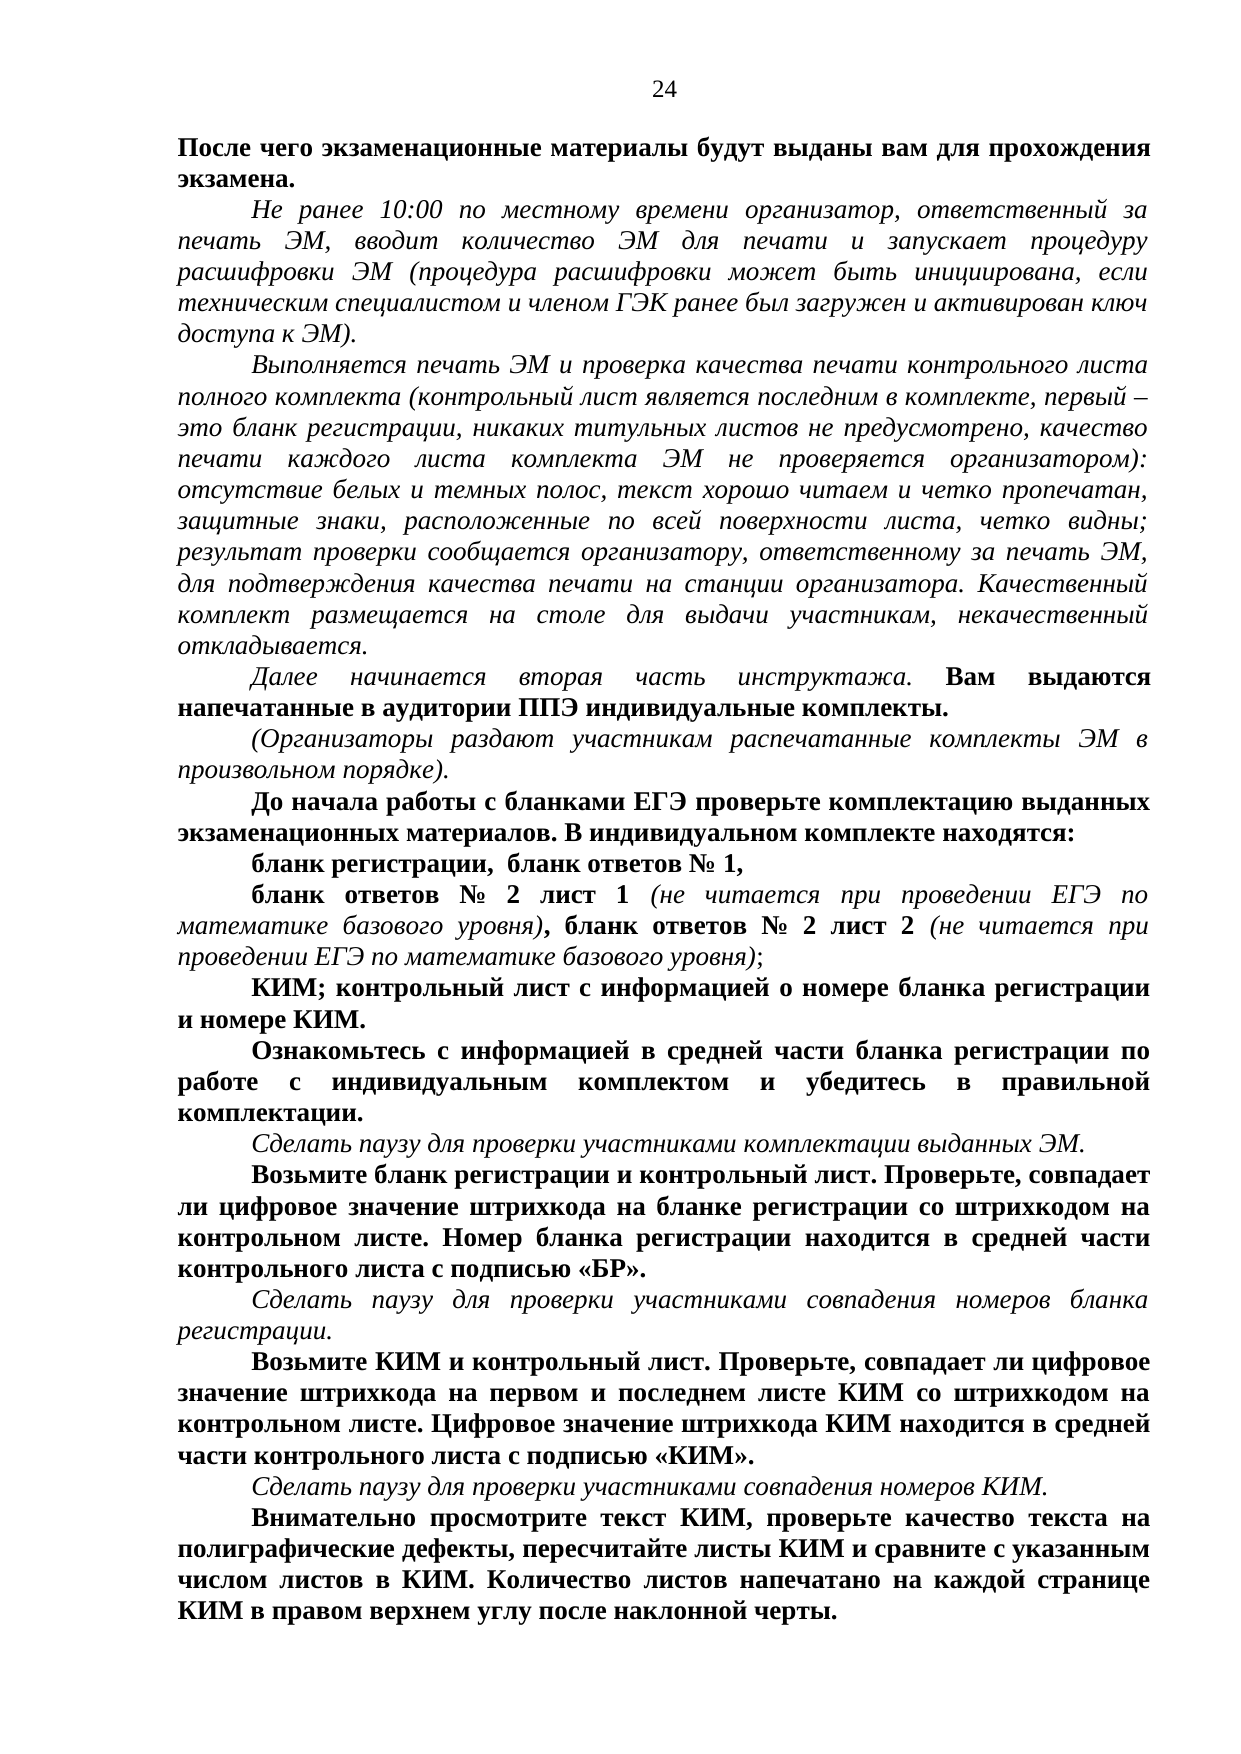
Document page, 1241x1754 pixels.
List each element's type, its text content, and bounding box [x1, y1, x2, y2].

text Сделать паузу для проверки участниками совпадения номеров бланка регистрации. [177, 1283, 1152, 1345]
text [177, 131, 1152, 193]
text Внимательно просмотрите текст КИМ, проверьте качество текста на полиграфические дефекты, пересчитайте листы КИМ и сравните с указанным числом листов в КИМ. Количество листов напечатано на каждой странице КИМ в правом верхнем углу после наклонной черты. [177, 1501, 1152, 1626]
text Не ранее 10:00 по местному времени организатор, ответственный за печать ЭМ, вводит количество ЭМ для печати и запускает процедуру расшифровки ЭМ (процедура расшифровки может быть инициирована, если техническим специалистом и членом ГЭК ранее был загружен и активирован ключ доступа к ЭМ). [177, 193, 1152, 349]
text КИМ; контрольный лист с информацией о номере бланка регистрации и номере КИМ. [177, 972, 1152, 1034]
text бланк регистрации, бланк ответов № 1, [177, 847, 1152, 878]
text Далее начинается вторая часть инструктажа. Вам выдаются напечатанные в аудитории ППЭ индивидуальные комплекты. [177, 660, 1152, 722]
text Сделать паузу для проверки участниками совпадения номеров КИМ. [177, 1470, 1152, 1501]
text Сделать паузу для проверки участниками комплектации выданных ЭМ. [177, 1127, 1152, 1158]
text Возьмите КИМ и контрольный лист. Проверьте, совпадает ли цифровое значение штрихкода на первом и последнем листе КИМ со штрихкодом на контрольном листе. Цифровое значение штрихкода КИМ находится в средней части контрольного листа с подписью «КИМ». [177, 1345, 1152, 1470]
text (Организаторы раздают участникам распечатанные комплекты ЭМ в произвольном порядке). [177, 722, 1152, 785]
text Выполняется печать ЭМ и проверка качества печати контрольного листа полного комплекта (контрольный лист является последним в комплекте, первый – это бланк регистрации, никаких титульных листов не предусмотрено, качество печати каждого листа комплекта ЭМ не проверяется организатором): отсутствие белых и темных полос, текст хорошо читаем и четко пропечатан, защитные знаки, расположенные по всей поверхности листа, четко видны; результат проверки сообщается организатору, ответственному за печать ЭМ, для подтверждения качества печати на станции организатора. Качественный комплект размещается на столе для выдачи участникам, некачественный откладывается. [177, 349, 1152, 660]
text Ознакомьтесь с информацией в средней части бланка регистрации по работе с индивидуальным комплектом и убедитесь в правильной комплектации. [177, 1034, 1152, 1127]
text До начала работы с бланками ЕГЭ проверьте комплектацию выданных экзаменационных материалов. В индивидуальном комплекте находятся: [177, 785, 1152, 847]
text бланк ответов № 2 лист 1 (не читается при проведении ЕГЭ по математике базового уровня), бланк ответов № 2 лист 2 (не читается при проведении ЕГЭ по математике базового уровня); [177, 878, 1152, 972]
text Возьмите бланк регистрации и контрольный лист. Проверьте, совпадает ли цифровое значение штрихкода на бланке регистрации со штрихкодом на контрольном листе. Номер бланка регистрации находится в средней части контрольного листа с подписью «БР». [177, 1158, 1152, 1283]
